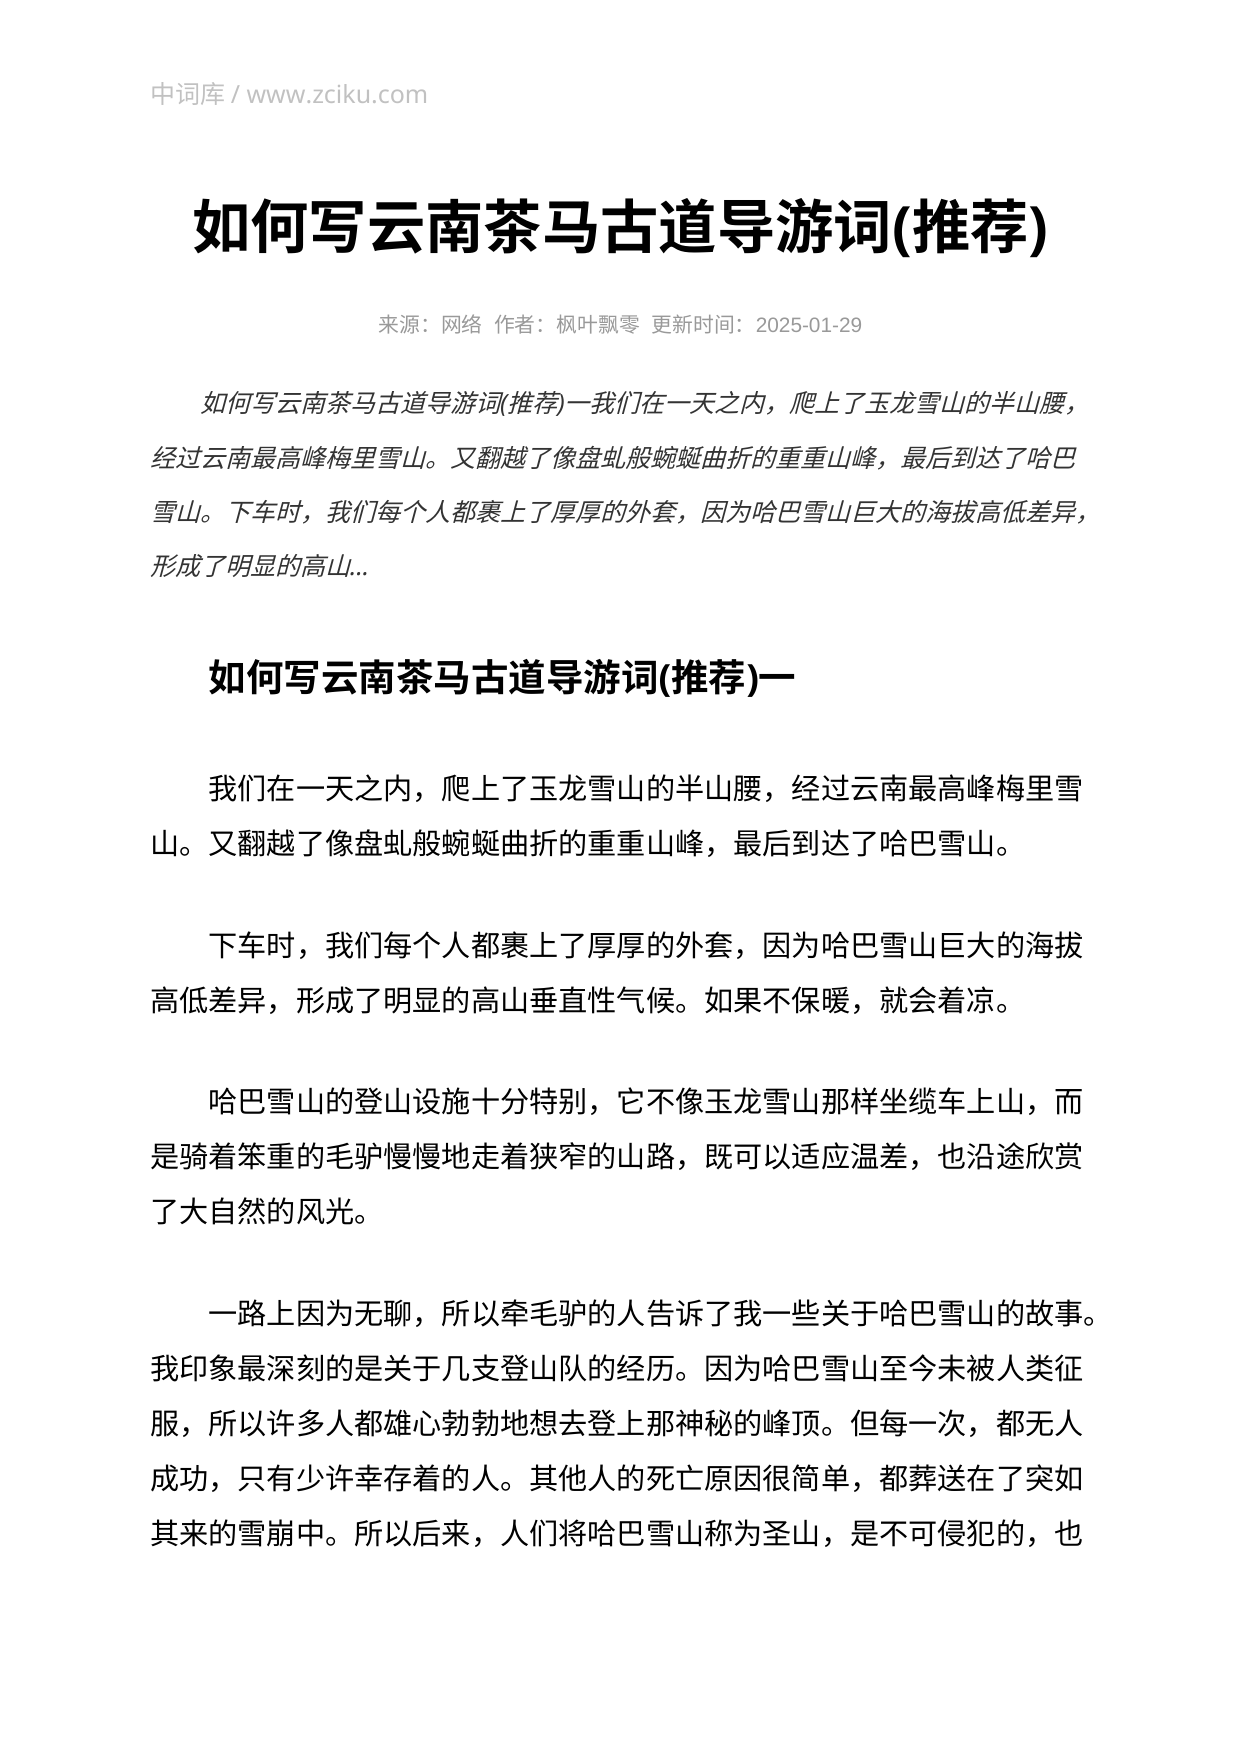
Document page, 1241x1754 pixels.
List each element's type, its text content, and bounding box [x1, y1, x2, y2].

text 下车时，我们每个人都裹上了厚厚的外套，因为哈巴雪山巨大的海拔高低差异，形成了明显的高山垂直性气候。如果不保暖，就会着凉。 [150, 922, 1090, 1019]
text 来源：网络 作者：枫叶飘零 更新时间：2025-01-29 [150, 313, 1090, 337]
subtitle 如何写云南茶马古道导游词(推荐) [150, 181, 1090, 266]
text 哈巴雪山的登山设施十分特别，它不像玉龙雪山那样坐缆车上山，而是骑着笨重的毛驴慢慢地走着狭窄的山路，既可以适应温差，也沿途欣赏了大自然的风光。 [150, 1079, 1090, 1231]
text 如何写云南茶马古道导游词(推荐)一 [150, 648, 1090, 703]
text 我们在一天之内，爬上了玉龙雪山的半山腰，经过云南最高峰梅里雪山。又翻越了像盘虬般蜿蜒曲折的重重山峰，最后到达了哈巴雪山。 [150, 766, 1090, 863]
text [150, 1291, 1090, 1552]
text 如何写云南茶马古道导游词(推荐)一我们在一天之内，爬上了玉龙雪山的半山腰，经过云南最高峰梅里雪山。又翻越了像盘虬般蜿蜒曲折的重重山峰，最后到达了哈巴雪山。下车时，我们每个人都裹上了厚厚的外套，因为哈巴雪山巨大的海拔高低差异，形成了明显的高山... [150, 384, 1090, 583]
